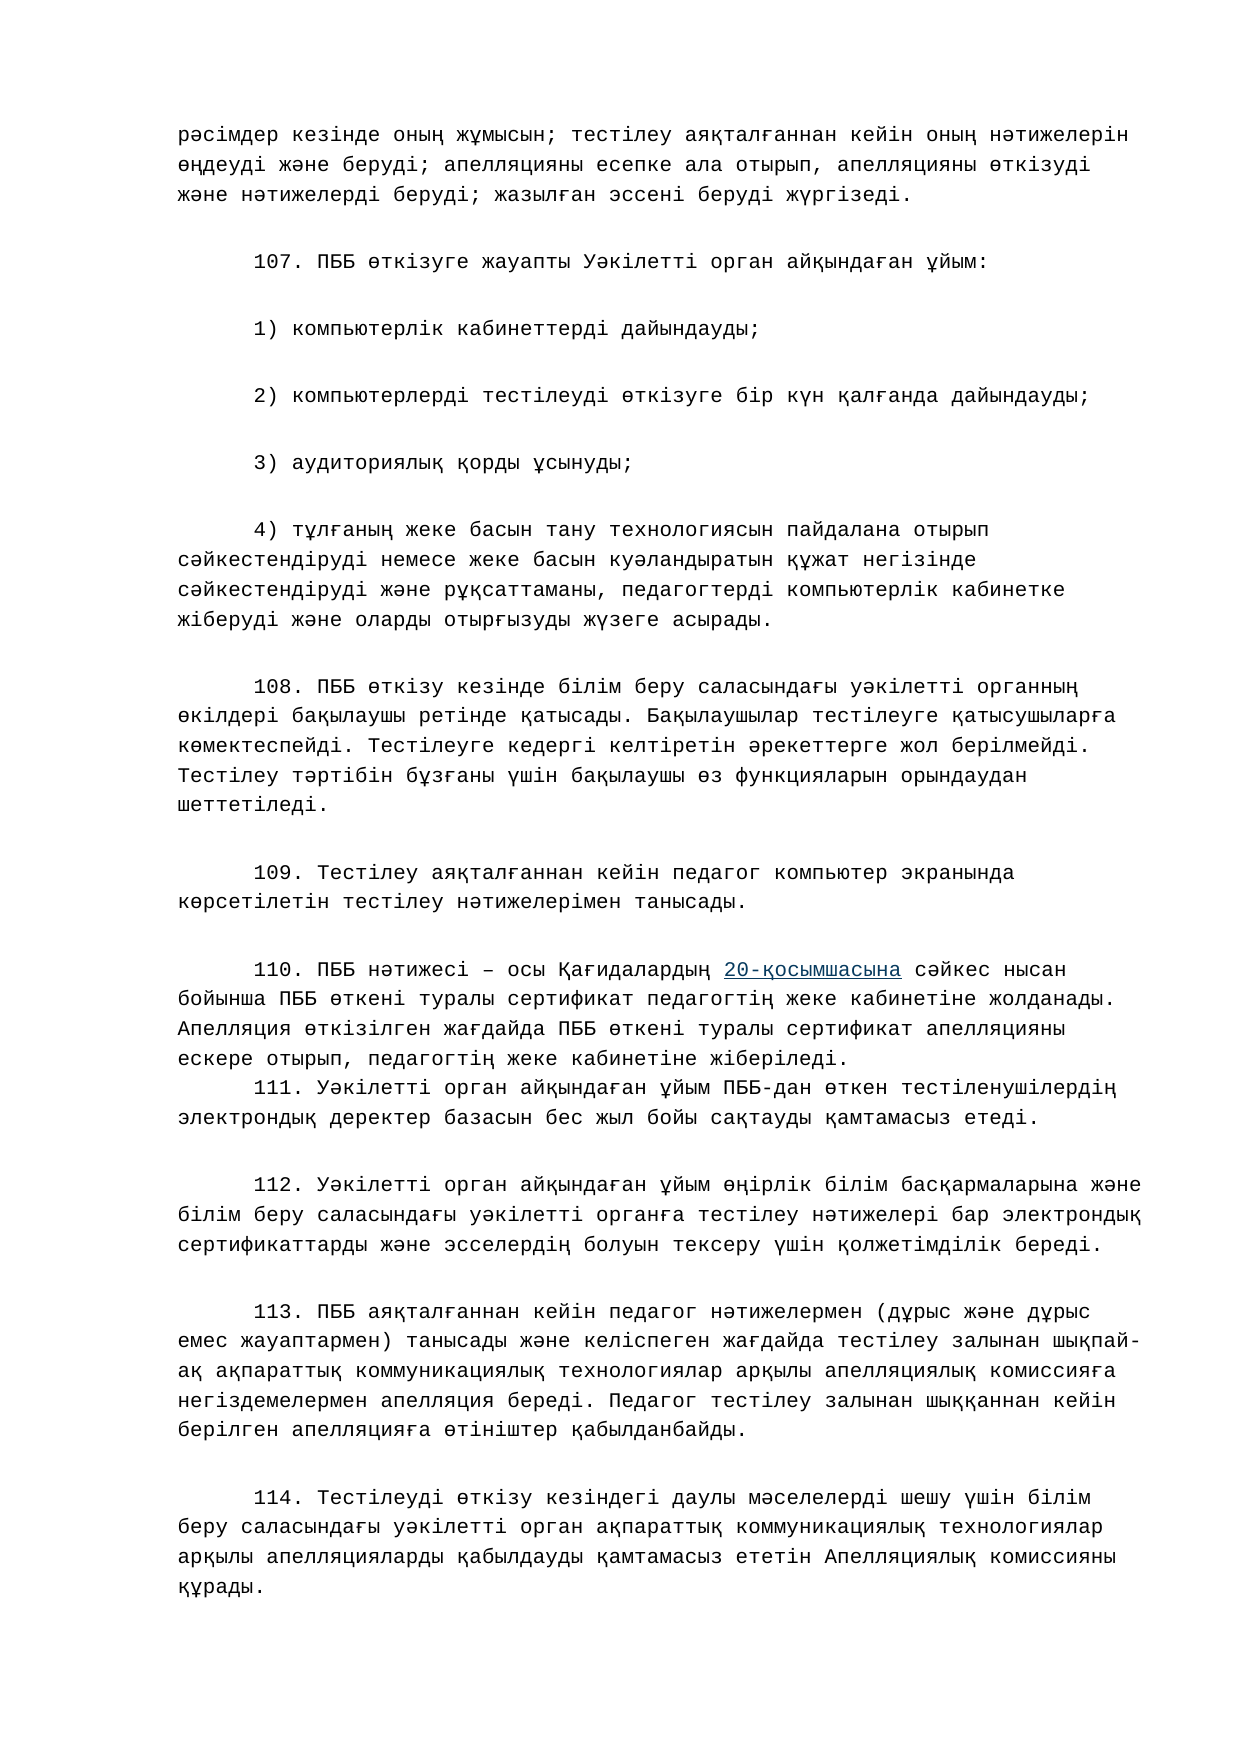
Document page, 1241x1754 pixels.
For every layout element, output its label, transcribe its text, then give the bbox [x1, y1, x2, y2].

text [177, 118, 1152, 207]
text 109. Тестілеу аяқталғаннан кейін педагог компьютер экранында көрсетілетін тестілеу нәтижелерімен танысады. [177, 856, 1152, 915]
text 110. ПББ нәтижесі – осы Қағидалардың 20-қосымшасына сәйкес нысан бойынша ПББ өткені туралы сертификат педагогтің жеке кабинетіне жолданады. Апелляция өткізілген жағдайда ПББ өткені туралы сертификат апелляцияны ескере отырып, педагогтің жеке кабинетіне жіберіледі. [177, 952, 1152, 1071]
text 113. ПББ аяқталғаннан кейін педагог нәтижелермен (дұрыс және дұрыс емес жауаптармен) танысады және келіспеген жағдайда тестілеу залынан шықпай-ақ ақпараттық коммуникациялық технологиялар арқылы апелляциялық комиссияға негіздемелермен апелляция береді. Педагог тестілеу залынан шыққаннан кейін берілген апелляцияға өтініштер қабылданбайды. [177, 1295, 1152, 1443]
text 114. Тестілеуді өткізу кезіндегі даулы мәселелерді шешу үшін білім беру саласындағы уәкілетті орган ақпараттық коммуникациялық технологиялар арқылы апелляцияларды қабылдауды қамтамасыз ететін Апелляциялық комиссияны құрады. [177, 1481, 1152, 1599]
text 2) компьютерлерді тестілеуді өткізуге бір күн қалғанда дайындауды; [177, 379, 1152, 409]
text 3) аудиториялық қорды ұсынуды; [177, 446, 1152, 476]
text 4) тұлғаның жеке басын тану технологиясын пайдалана отырып сәйкестендіруді немесе жеке басын куәландыратын құжат негізінде сәйкестендіруді және рұқсаттаманы, педагогтерді компьютерлік кабинетке жіберуді және оларды отырғызуды жүзеге асырады. [177, 513, 1152, 632]
text 108. ПББ өткізу кезінде білім беру саласындағы уәкілетті органның өкілдері бақылаушы ретінде қатысады. Бақылаушылар тестілеуге қатысушыларға көмектеспейді. Тестілеуге кедергі келтіретін әрекеттерге жол берілмейді. Тестілеу тәртібін бұзғаны үшін бақылаушы өз функцияларын орындаудан шеттетіледі. [177, 670, 1152, 818]
text 1) компьютерлік кабинеттерді дайындауды; [177, 312, 1152, 342]
text 112. Уәкілетті орган айқындаған ұйым өңірлік білім басқармаларына және білім беру саласындағы уәкілетті органға тестілеу нәтижелері бар электрондық сертификаттарды және эсселердің болуын тексеру үшін қолжетімділік береді. [177, 1168, 1152, 1257]
text 111. Уәкілетті орган айқындаған ұйым ПББ-дан өткен тестіленушілердің электрондық деректер базасын бес жыл бойы сақтауды қамтамасыз етеді. [177, 1071, 1152, 1131]
text 107. ПББ өткізуге жауапты Уәкілетті орган айқындаған ұйым: [177, 245, 1152, 274]
